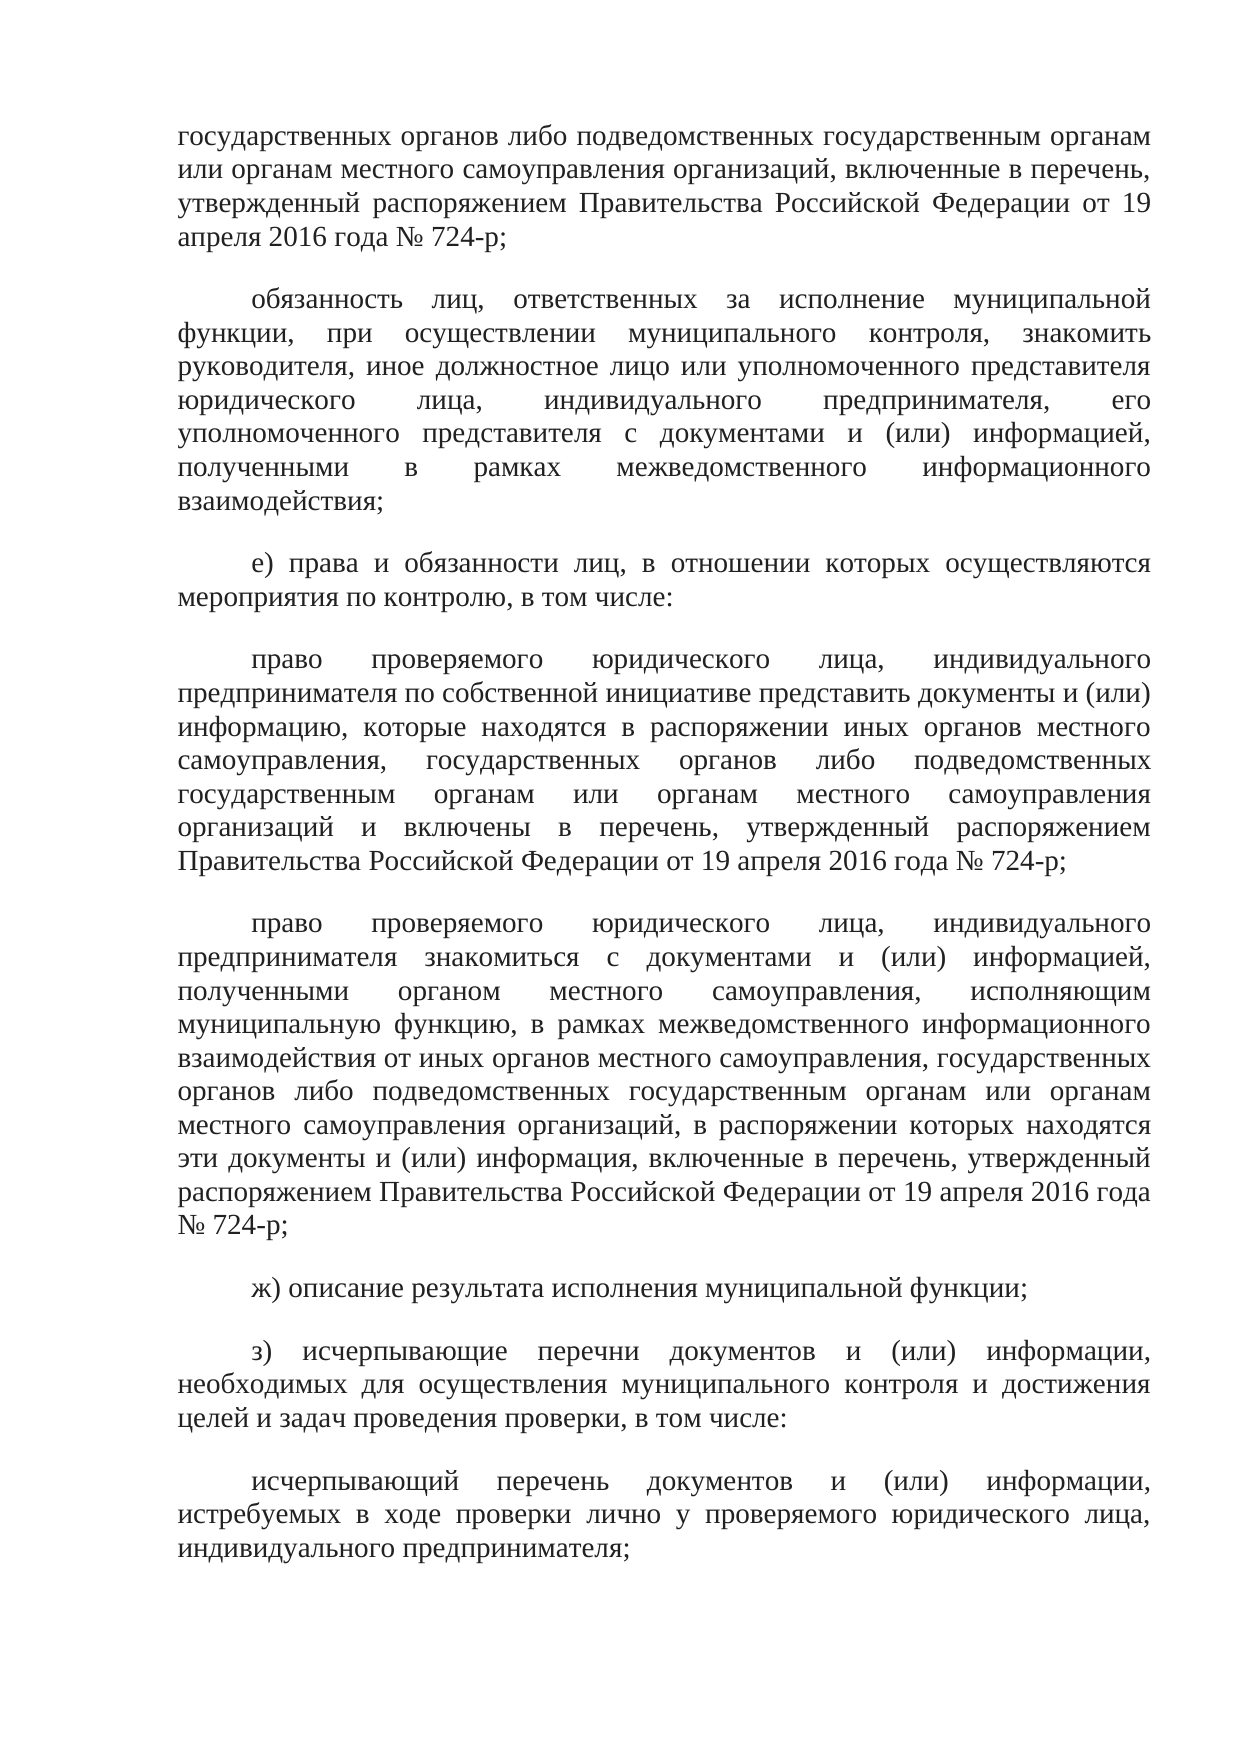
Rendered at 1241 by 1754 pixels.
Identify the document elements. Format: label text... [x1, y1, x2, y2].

text государственных органов либо подведомственных государственным органам или органам местного самоуправления организаций, включенные в перечень, утвержденный распоряжением Правительства Российской Федерации от 19 апреля 2016 года № 724-р; [177, 118, 1152, 252]
text з) исчерпывающие перечни документов и (или) информации, необходимых для осуществления муниципального контроля и достижения целей и задач проведения проверки, в том числе: [177, 1333, 1152, 1433]
text обязанность лиц, ответственных за исполнение муниципальной функции, при осуществлении муниципального контроля, знакомить руководителя, иное должностное лицо или уполномоченного представителя юридического лица, индивидуального предпринимателя, его уполномоченного представителя с документами и (или) информацией, полученными в рамках межведомственного информационного взаимодействия; [177, 281, 1152, 516]
text право проверяемого юридического лица, индивидуального предпринимателя знакомиться с документами и (или) информацией, полученными органом местного самоуправления, исполняющим муниципальную функцию, в рамках межведомственного информационного взаимодействия от иных органов местного самоуправления, государственных органов либо подведомственных государственным органам или органам местного самоуправления организаций, в распоряжении которых находятся эти документы и (или) информация, включенные в перечень, утвержденный распоряжением Правительства Российской Федерации от 19 апреля 2016 года № 724-р; [177, 906, 1152, 1241]
text исчерпывающий перечень документов и (или) информации, истребуемых в ходе проверки лично у проверяемого юридического лица, индивидуального предпринимателя; [177, 1463, 1152, 1563]
text е) права и обязанности лиц, в отношении которых осуществляются мероприятия по контролю, в том числе: [177, 545, 1152, 612]
text ж) описание результата исполнения муниципальной функции; [177, 1270, 1152, 1304]
text право проверяемого юридического лица, индивидуального предпринимателя по собственной инициативе представить документы и (или) информацию, которые находятся в распоряжении иных органов местного самоуправления, государственных органов либо подведомственных государственным органам или органам местного самоуправления организаций и включены в перечень, утвержденный распоряжением Правительства Российской Федерации от 19 апреля 2016 года № 724-р; [177, 642, 1152, 876]
